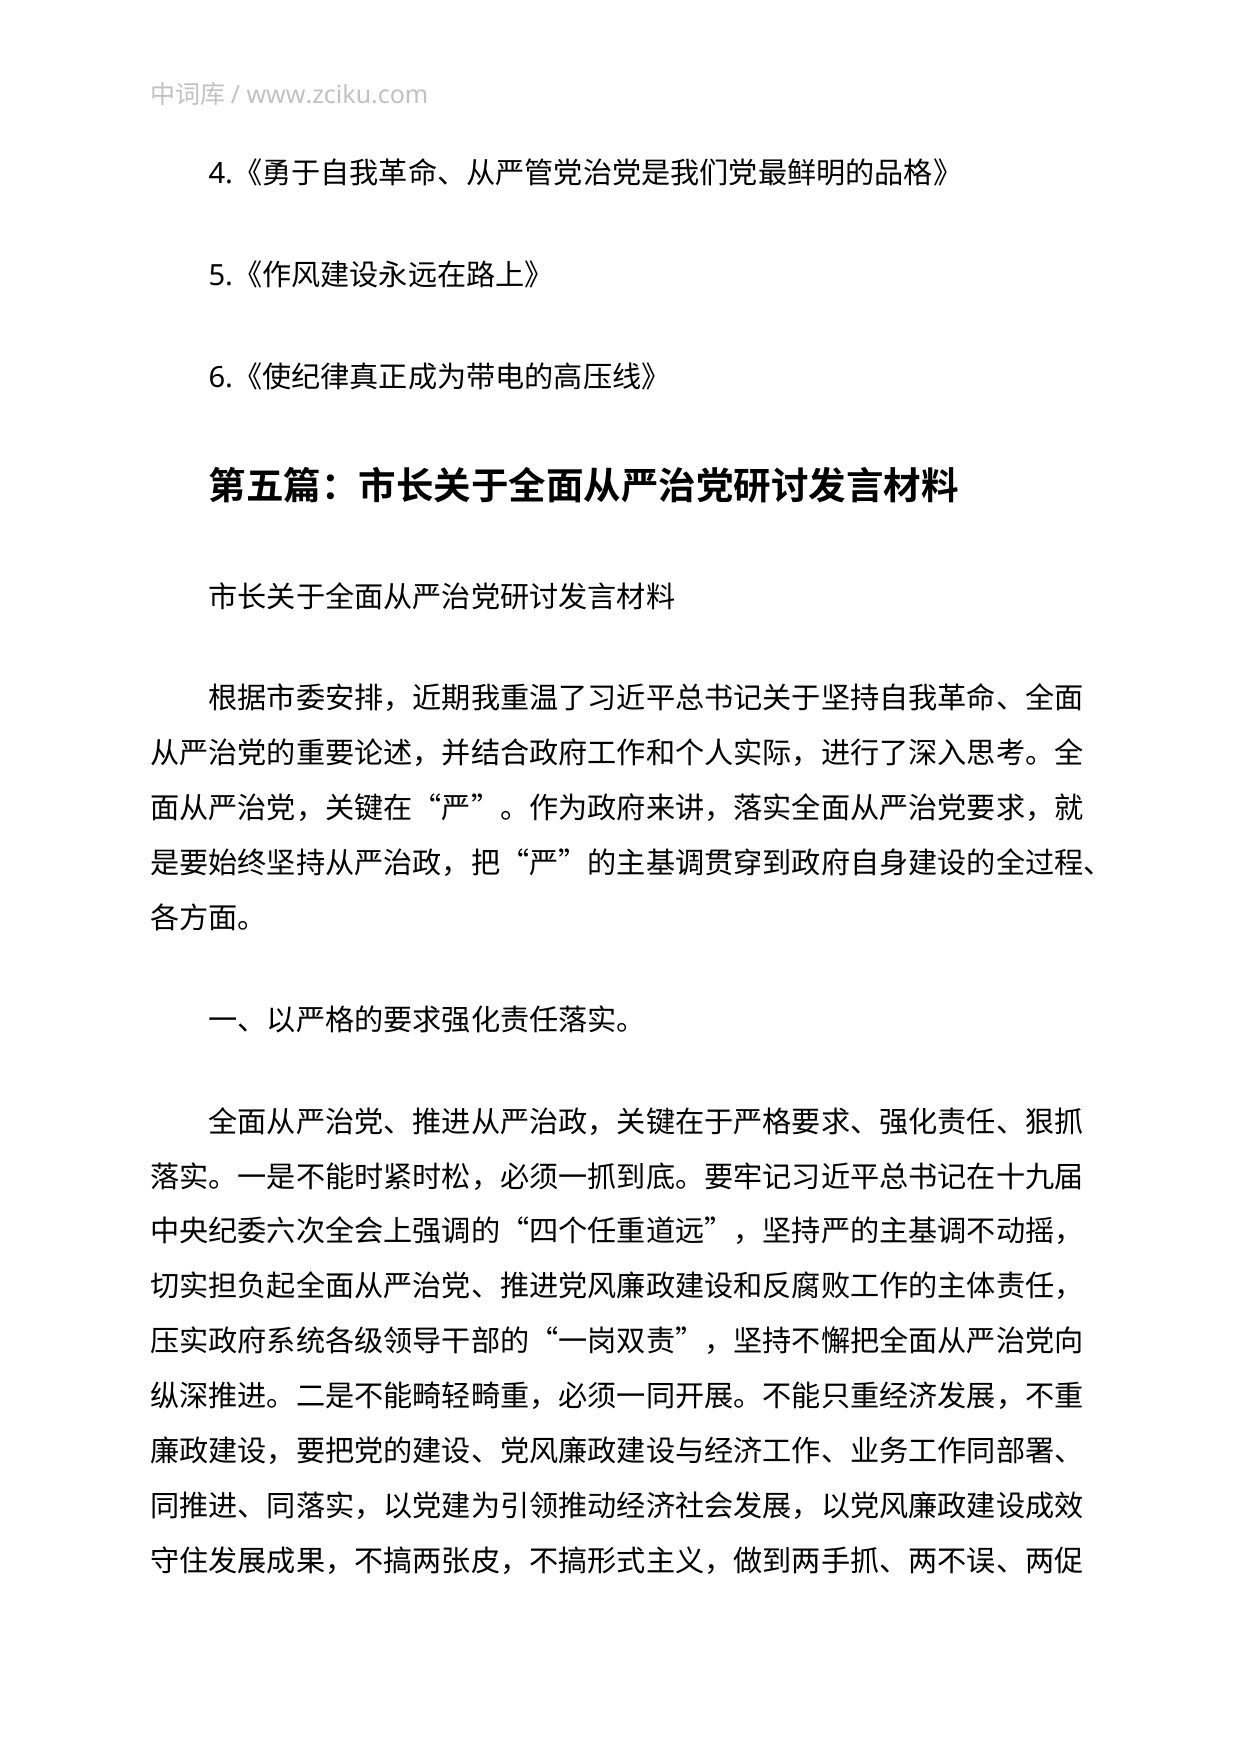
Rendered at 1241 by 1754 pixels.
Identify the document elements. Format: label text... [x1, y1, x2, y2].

text 市长关于全面从严治党研讨发言材料 [150, 573, 1090, 616]
text 4.《勇于自我革命、从严管党治党是我们党最鲜明的品格》 [150, 150, 1090, 192]
text 第五篇：市长关于全面从严治党研讨发言材料 [150, 456, 1090, 510]
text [150, 1098, 1090, 1580]
text 5.《作风建设永远在路上》 [150, 252, 1090, 294]
text 6.《使纪律真正成为带电的高压线》 [150, 354, 1090, 396]
text 根据市委安排，近期我重温了习近平总书记关于坚持自我革命、全面从严治党的重要论述，并结合政府工作和个人实际，进行了深入思考。全面从严治党，关键在“严”。作为政府来讲，落实全面从严治党要求，就是要始终坚持从严治政，把“严”的主基调贯穿到政府自身建设的全过程、各方面。 [150, 675, 1090, 937]
text 一、以严格的要求强化责任落实。 [150, 996, 1090, 1039]
